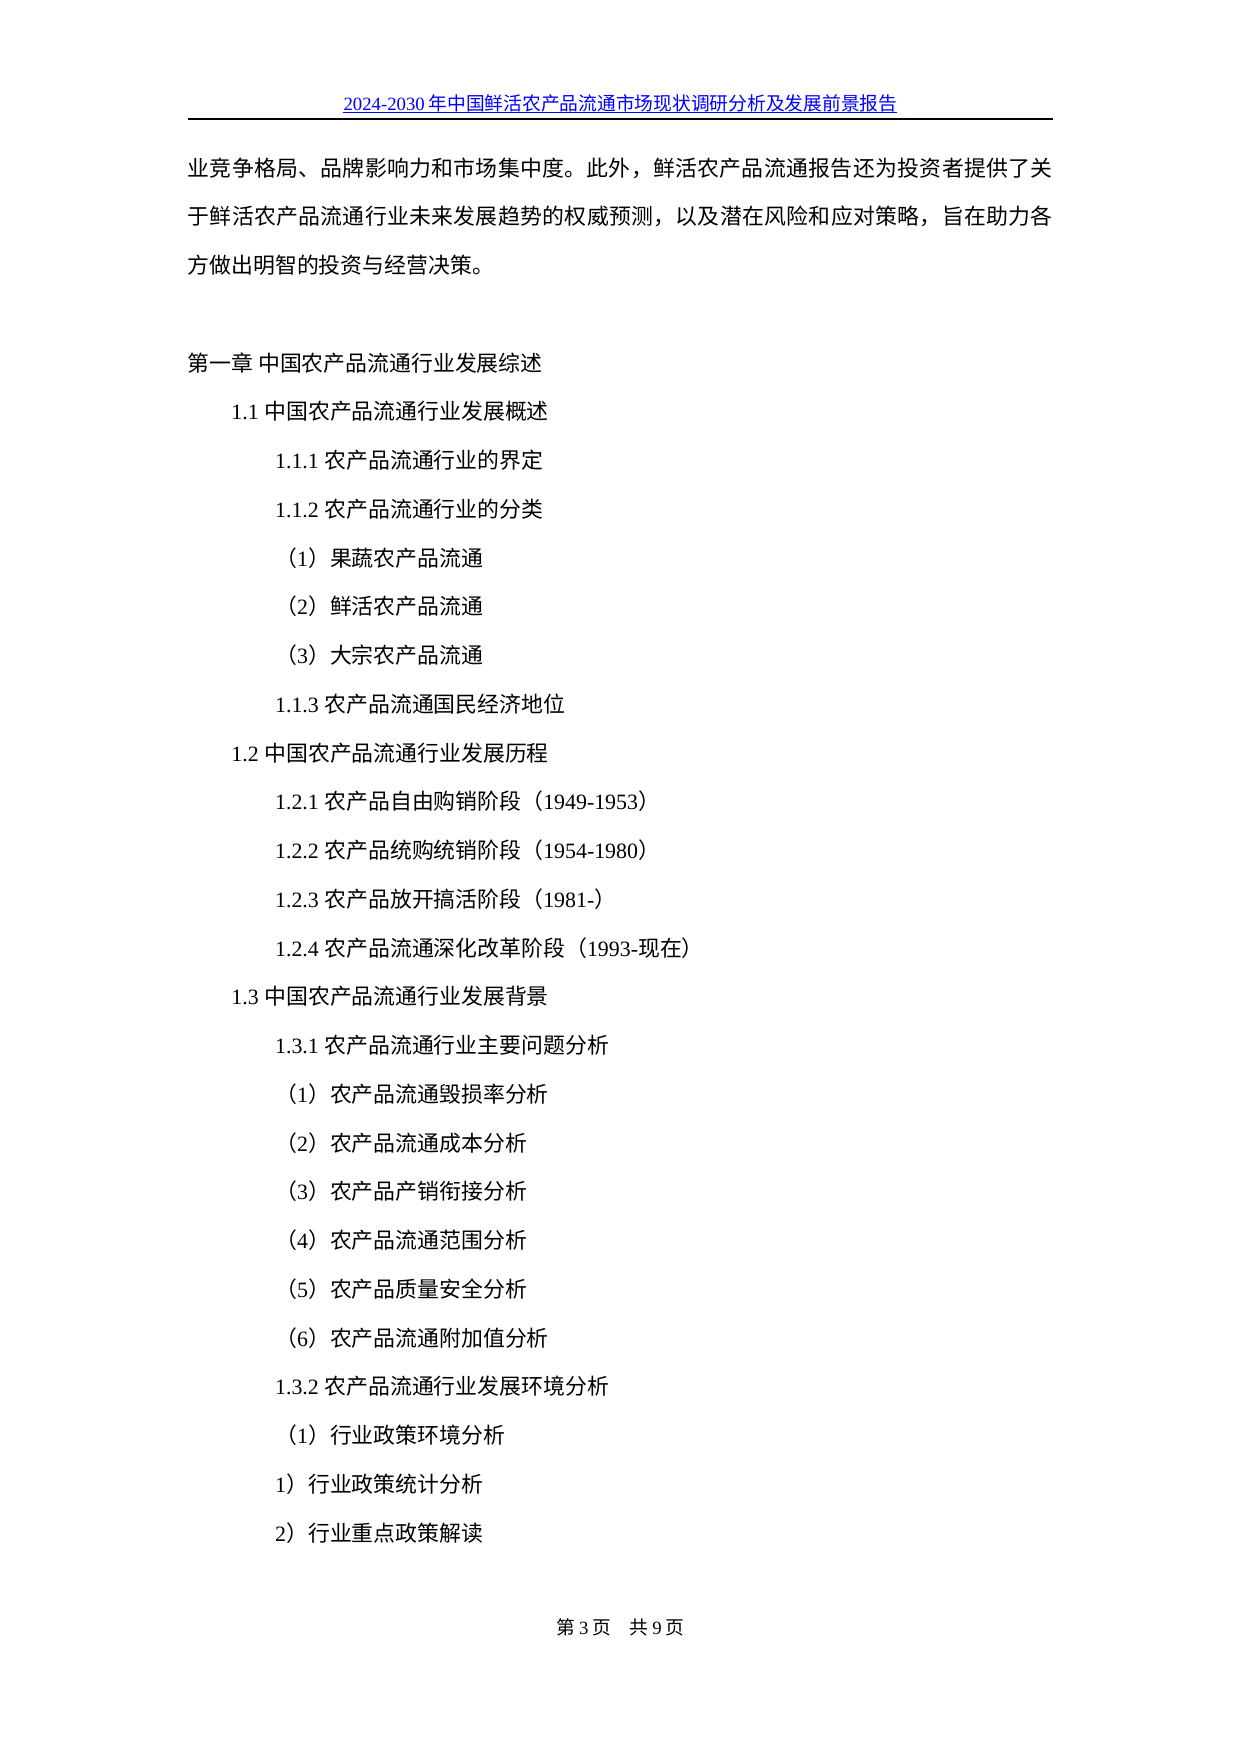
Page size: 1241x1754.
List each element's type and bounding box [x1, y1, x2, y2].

text [187, 150, 1053, 1548]
